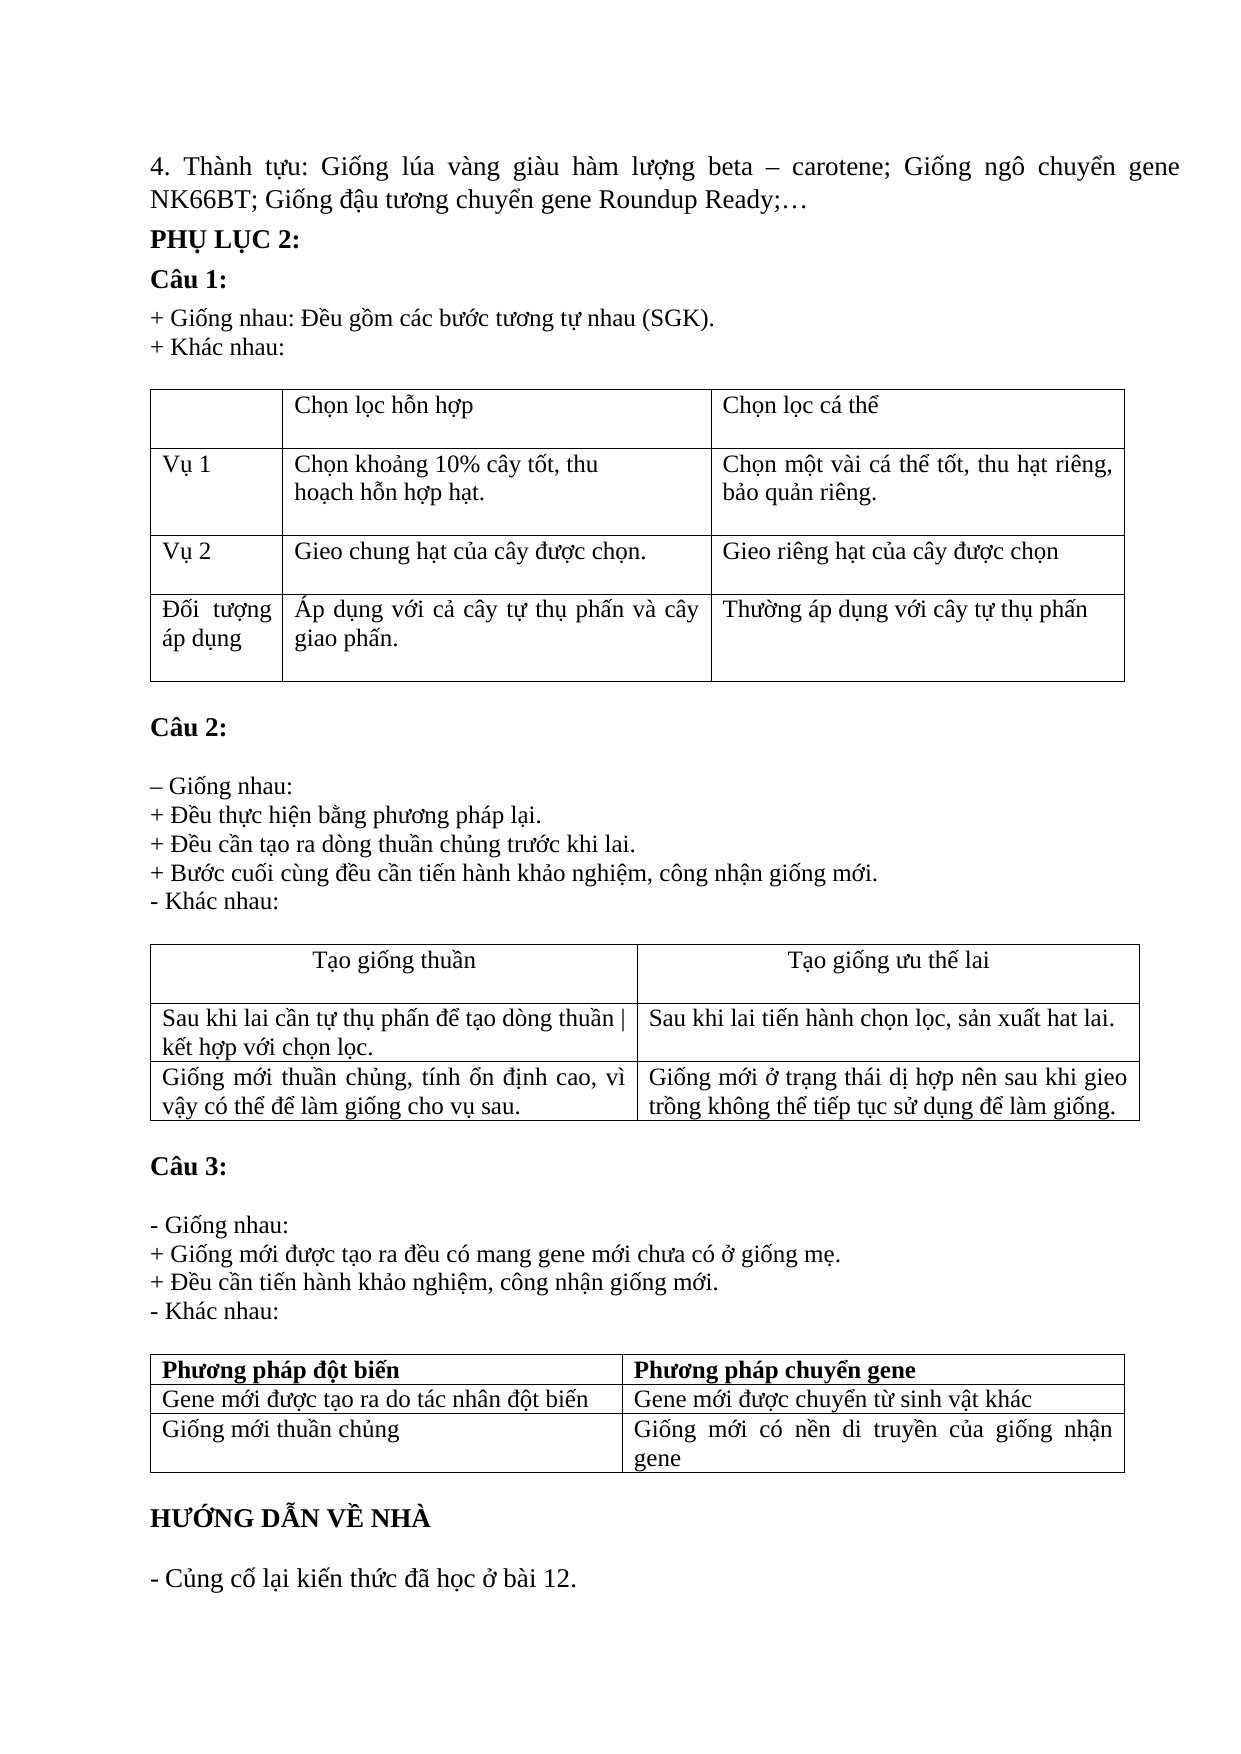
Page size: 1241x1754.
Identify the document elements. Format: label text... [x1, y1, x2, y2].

text Câu 2: [150, 711, 1181, 742]
text Câu 1: [150, 263, 1181, 294]
text PHỤ LỤC 2: [150, 223, 1181, 254]
table_cell Đối tượng áp dụng [151, 595, 282, 681]
table_cell Giống mới ở trạng thái dị hợp nên sau khi gieo trồng không thể tiếp tục sử dụng để làm giống. [638, 1062, 1139, 1119]
text 4. Thành tựu: Giống lúa vàng giàu hàm lượng beta – carotene; Giống ngô chuyển gene NK66BT; Giống đậu tương chuyển gene Roundup Ready;… [150, 150, 1181, 215]
text + Khác nhau: [150, 332, 1181, 360]
text - Khác nhau: [150, 886, 1181, 915]
table_cell Thường áp dụng với cây tự thụ phấn [712, 595, 1124, 681]
table_cell Chọn một vài cá thể tốt, thu hạt riêng, bảo quản riêng. [712, 449, 1124, 535]
list Củng cố lại kiến thức đã học ở bài 12. [150, 1562, 1181, 1593]
table_cell Gene mới được tạo ra do tác nhân đột biến [151, 1385, 622, 1413]
table_cell Vụ 2 [151, 536, 282, 593]
table_cell Gieo riêng hạt của cây được chọn [712, 536, 1124, 593]
table_cell Vụ 1 [151, 449, 282, 535]
text + Giống nhau: Đều gồm các bước tương tự nhau (SGK). [150, 303, 1181, 332]
table_header Chọn lọc cá thể [712, 390, 1124, 448]
table_cell Gene mới được chuyển từ sinh vật khác [623, 1385, 1124, 1413]
text + Bước cuối cùng đều cần tiến hành khảo nghiệm, công nhận giống mới. [150, 858, 1181, 886]
text HƯỚNG DẪN VỀ NHÀ [150, 1502, 1181, 1533]
table_cell Giống mới có nền di truyền của giống nhận gene [623, 1414, 1124, 1472]
text + Đều thực hiện bằng phương pháp lại. [150, 800, 1181, 829]
text Câu 3: [150, 1150, 1181, 1181]
table_cell Áp dụng với cả cây tự thụ phấn và cây giao phấn. [283, 595, 711, 681]
table_header Tạo giống ưu thế lai [638, 945, 1139, 1002]
table_cell Gieo chung hạt của cây được chọn. [283, 536, 711, 593]
text – Giống nhau: [150, 771, 1181, 800]
table_header Chọn lọc hỗn hợp [283, 390, 711, 448]
text - Khác nhau: [150, 1296, 1181, 1325]
table_header Phương pháp đột biến [151, 1355, 622, 1383]
text + Đều cần tạo ra dòng thuần chủng trước khi lai. [150, 829, 1181, 858]
text + Đều cần tiến hành khảo nghiệm, công nhận giống mới. [150, 1267, 1181, 1296]
text + Giống mới được tạo ra đều có mang gene mới chưa có ở giống mẹ. [150, 1239, 1181, 1267]
text - Giống nhau: [150, 1210, 1181, 1239]
table_header [151, 390, 282, 448]
table_cell Giống mới thuần chủng [151, 1414, 622, 1472]
table_cell Giống mới thuần chủng, tính ổn định cao, vì vậy có thể để làm giống cho vụ sau. [151, 1062, 637, 1119]
table_cell Sau khi lai tiến hành chọn lọc, sản xuất hat lai. [638, 1004, 1139, 1061]
table_cell Sau khi lai cần tự thụ phấn để tạo dòng thuần |kết hợp với chọn lọc. [151, 1004, 637, 1061]
table_cell Chọn khoảng 10% cây tốt, thu hoạch hỗn hợp hạt. [283, 449, 711, 535]
table_header Phương pháp chuyển gene [623, 1355, 1124, 1383]
table_header Tạo giống thuần [151, 945, 637, 1002]
